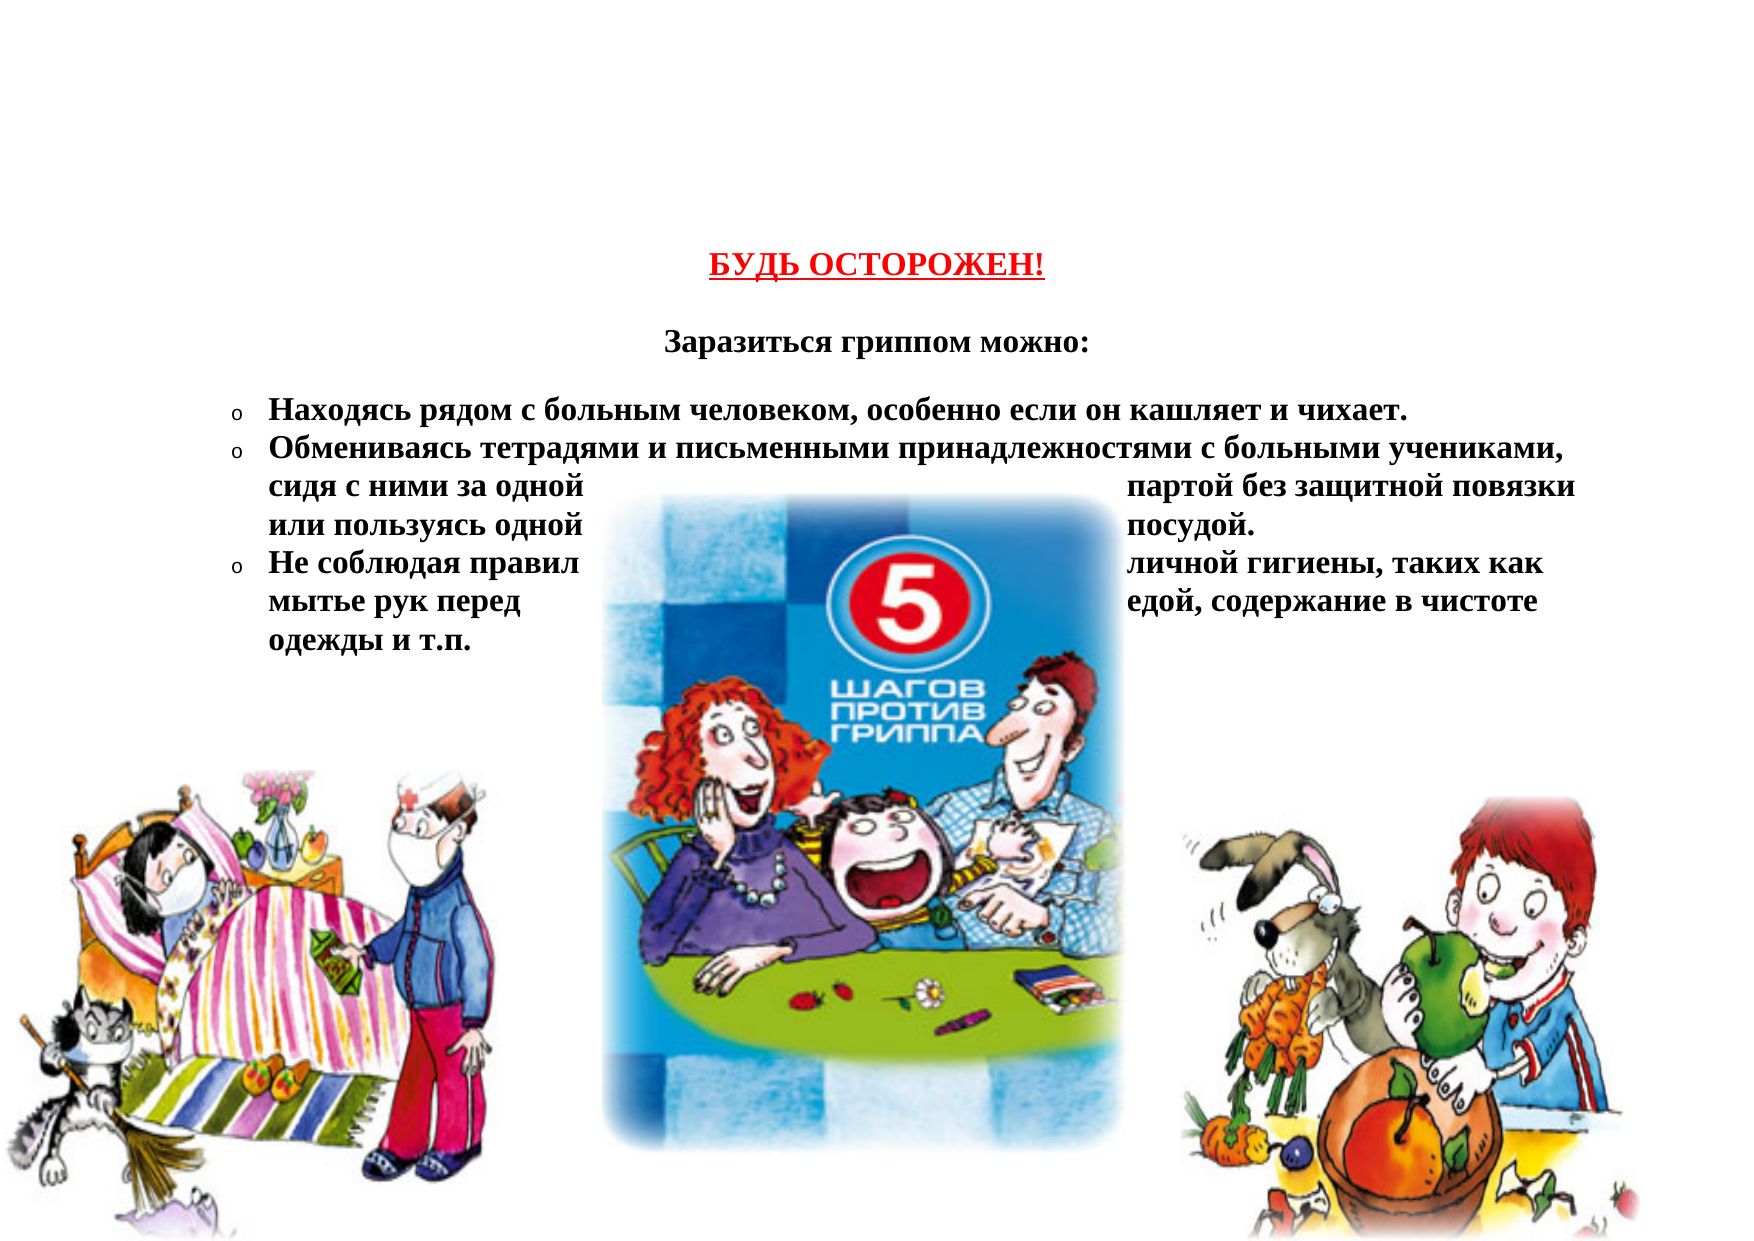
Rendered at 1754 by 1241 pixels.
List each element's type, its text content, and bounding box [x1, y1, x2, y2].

list Не соблюдая правил личной гигиены, таких как мытье рук перед едой, содержание в чистоте одежды и т.п. [1127, 562, 1636, 677]
picture [1180, 796, 1643, 1241]
list Находясь рядом с больным человеком, особенно если он кашляет и чихает. [231, 389, 1636, 427]
list Обмениваясь тетрадями и письменными принадлежностями с больными учениками, сидя с ними за одной партой без защитной повязки или пользуясь одной посудой. [231, 456, 1636, 533]
text БУДЬ ОСТОРОЖЕН! Заразиться гриппом можно: [118, 245, 1636, 360]
list Не соблюдая правил личной гигиены, таких как мытье рук перед едой, содержание в чистоте одежды и т.п. [231, 562, 601, 677]
picture [601, 551, 1127, 1213]
picture [3, 770, 549, 1241]
picture [838, 551, 978, 663]
